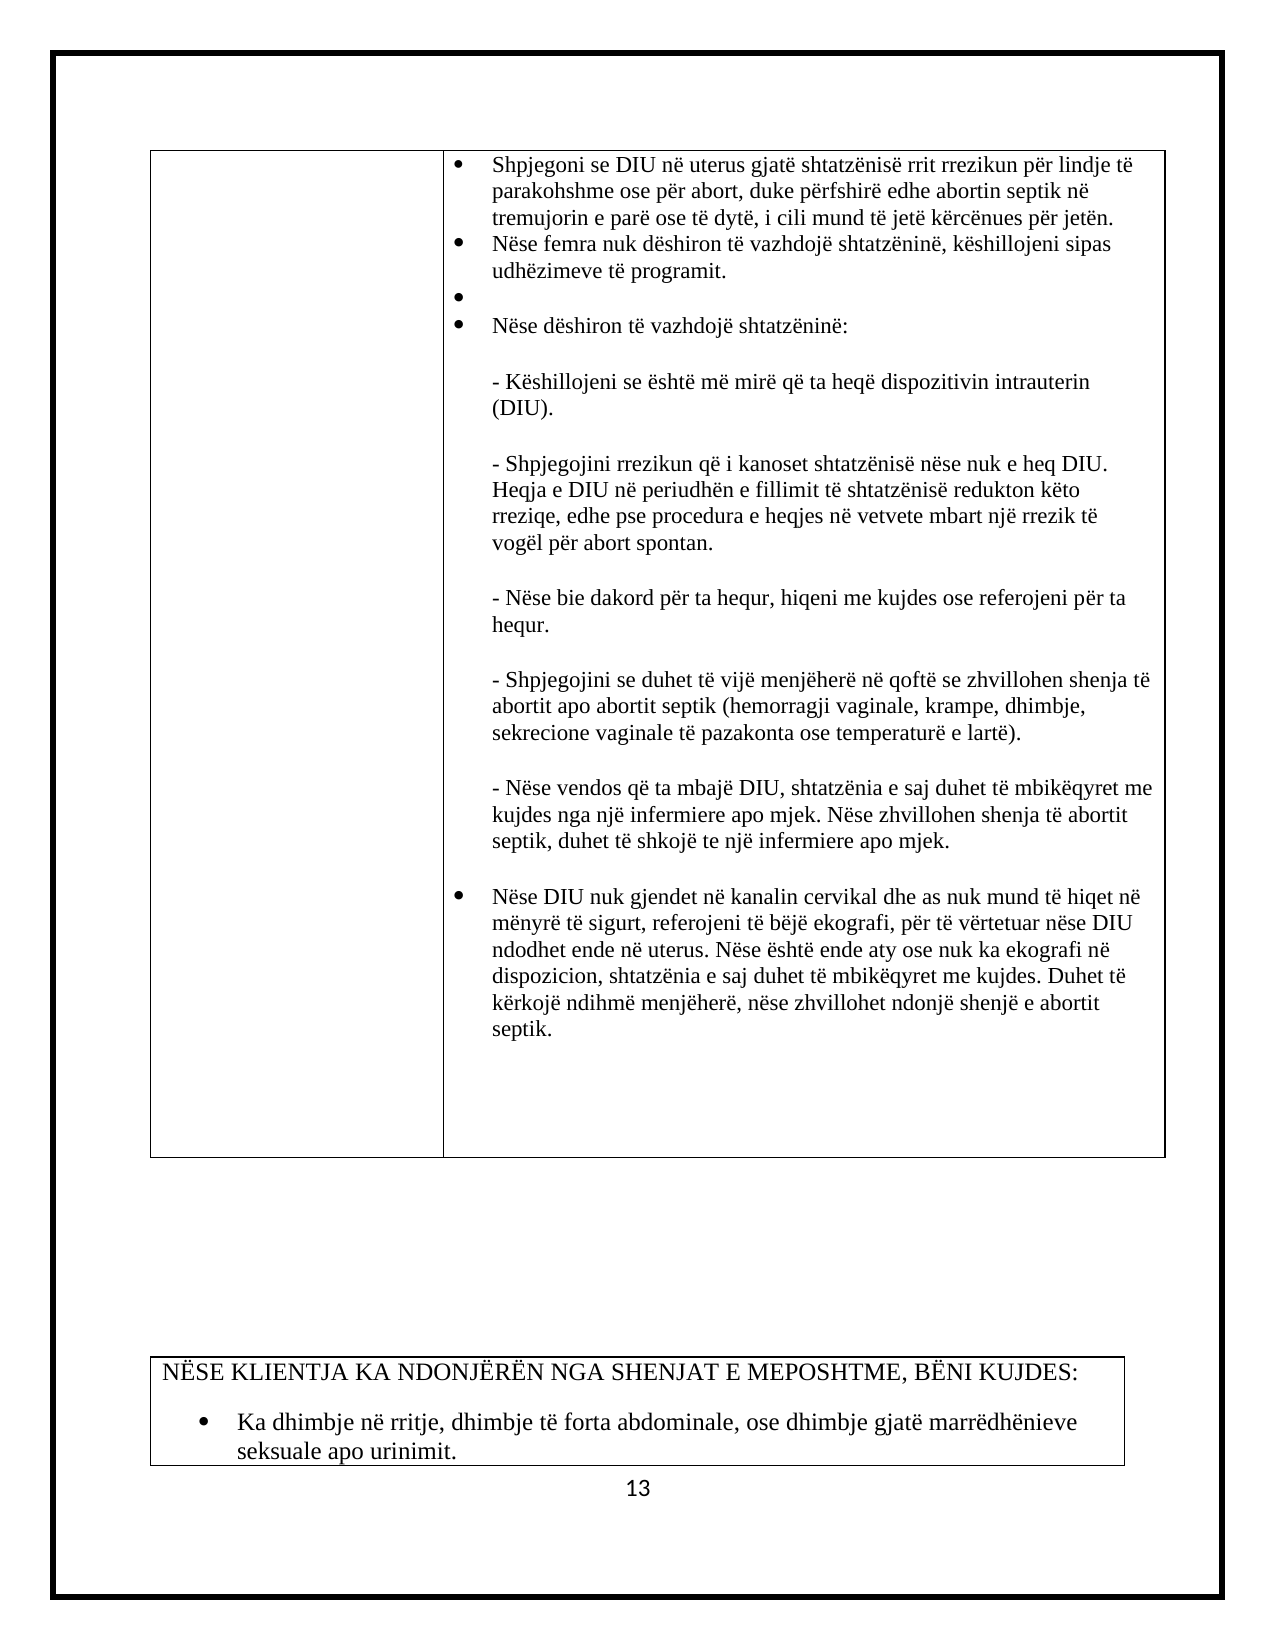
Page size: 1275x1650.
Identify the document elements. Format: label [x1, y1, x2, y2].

table_cell [444, 151, 1164, 1157]
table_cell [151, 151, 443, 1157]
table_header [151, 1358, 1124, 1464]
